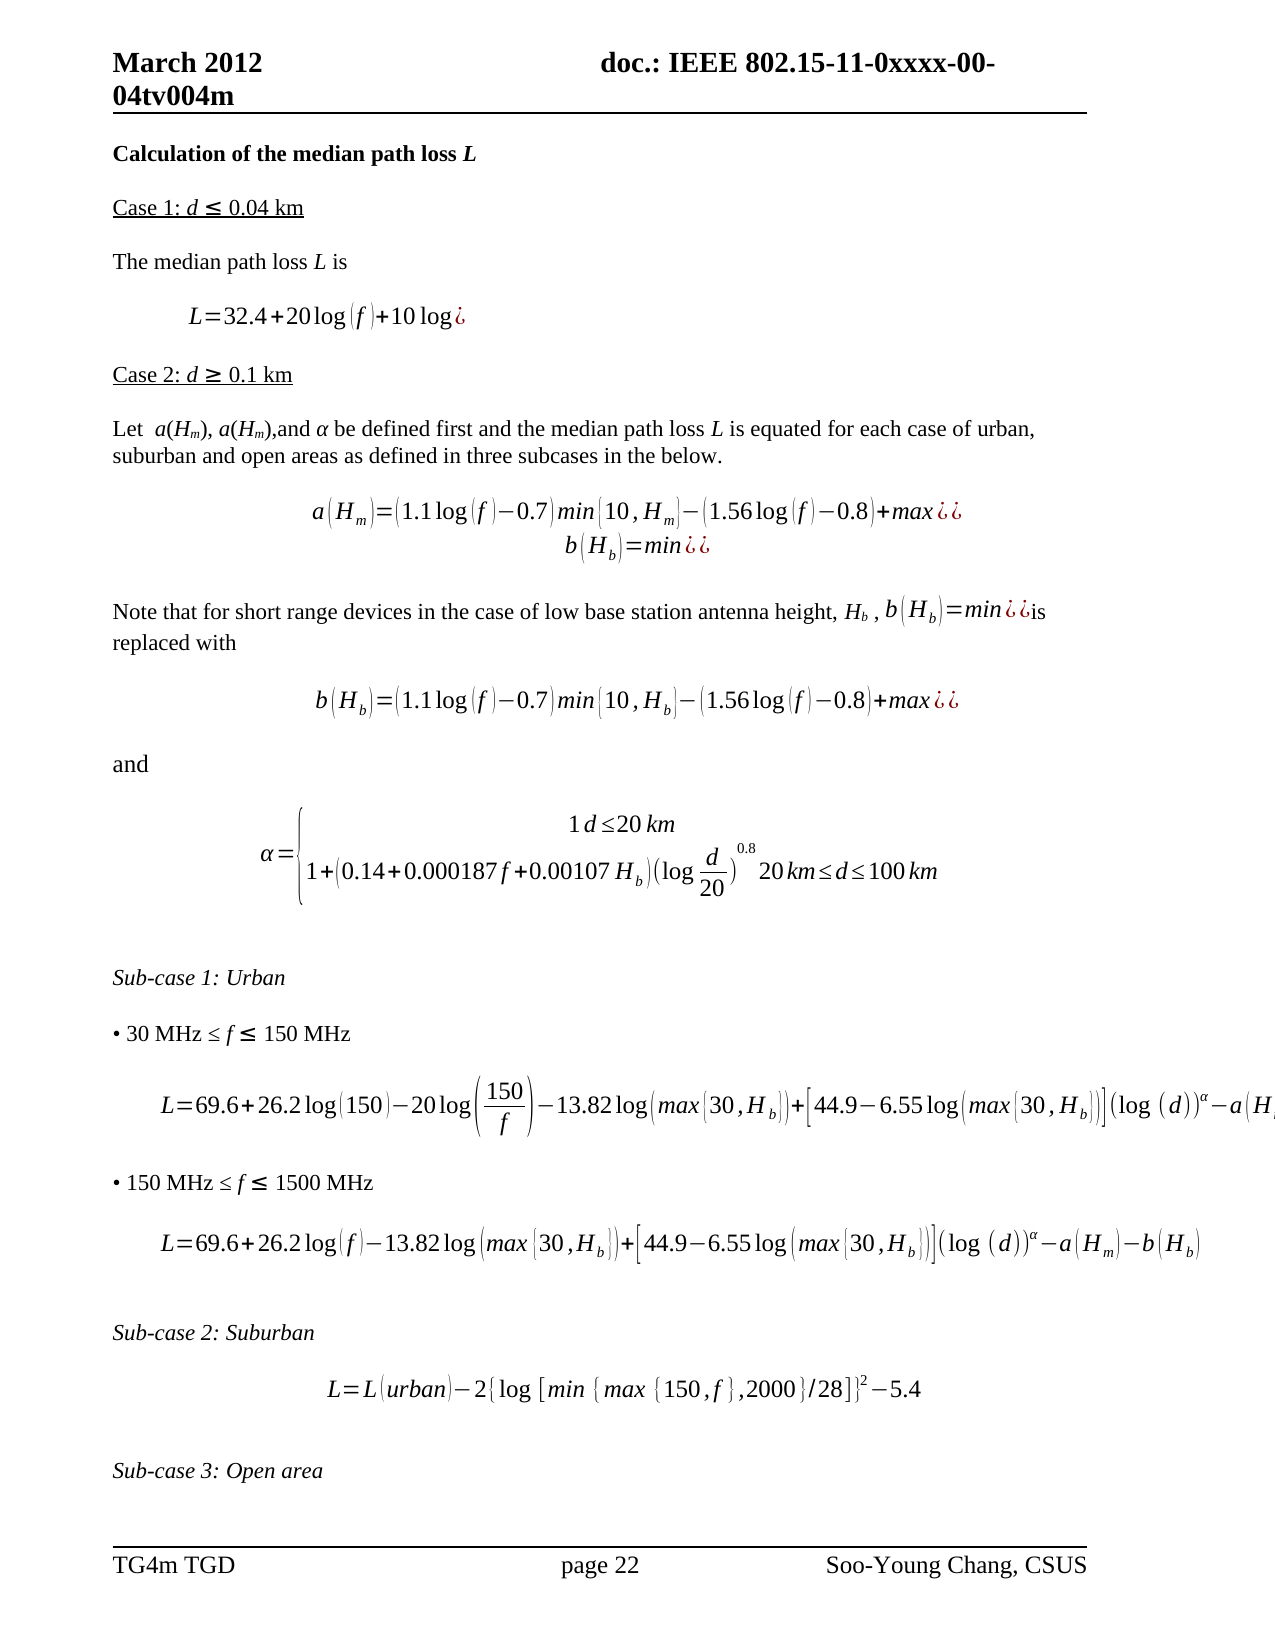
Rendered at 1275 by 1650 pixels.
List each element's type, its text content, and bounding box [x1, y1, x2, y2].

text Sub-case 1: Urban [112, 964, 1087, 991]
text Case 2: d ≥ 0.1 km [112, 358, 1087, 389]
text • 150 MHz ≤ f ≤ 1500 MHz [112, 1166, 1087, 1197]
text Sub-case 2: Suburban [112, 1318, 1087, 1345]
text Case 1: d ≤ 0.04 km [112, 190, 1087, 222]
text Sub-case 3: Open area [112, 1457, 1087, 1483]
text Calculation of the median path loss L [112, 140, 1087, 166]
text Let a(Hm), a(Hm),and α be defined first and the median path loss L is equated for each case of urban, suburban and open areas as defined in three subcases in the below. [112, 415, 1087, 468]
text and [112, 749, 1087, 777]
text • 30 MHz ≤ f ≤ 150 MHz [112, 1017, 1087, 1048]
text The median path loss L is [112, 248, 1087, 274]
text Note that for short range devices in the case of low base station antenna height, Hb , is replaced with [112, 594, 1087, 655]
